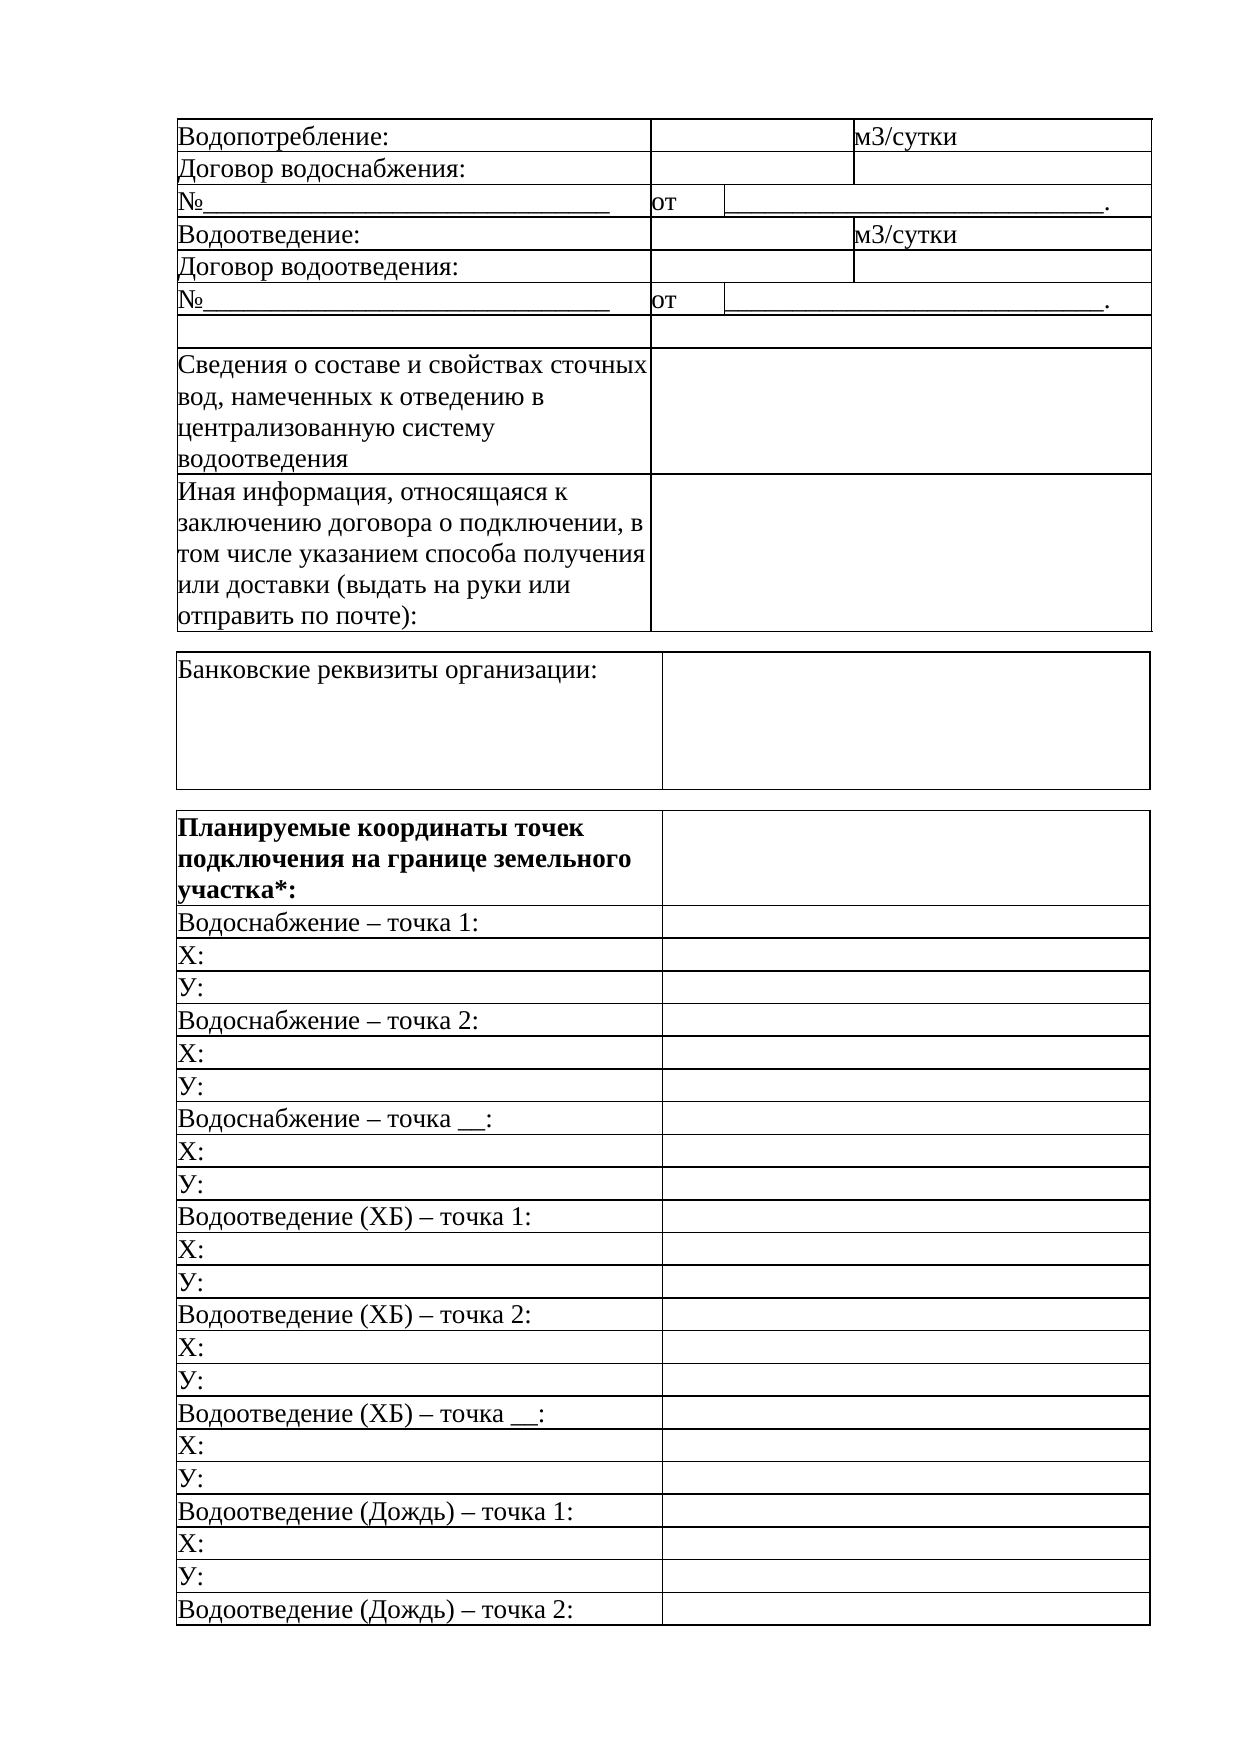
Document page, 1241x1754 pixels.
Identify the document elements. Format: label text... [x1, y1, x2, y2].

table_cell [663, 906, 1149, 937]
table_cell [652, 251, 853, 282]
table_cell [663, 1331, 1149, 1362]
table_cell Водопотребление: [178, 120, 650, 151]
table_cell Водоотведение: [178, 218, 650, 249]
table_cell [663, 1593, 1149, 1624]
table_cell У: [177, 972, 662, 1003]
table_cell №______________________________ [178, 283, 650, 314]
table_cell от [652, 283, 724, 314]
table_cell [663, 1201, 1149, 1232]
table_cell Водоотведение (ХБ) – точка 1: [177, 1201, 662, 1232]
table_cell ____________________________. [725, 185, 1151, 216]
table_header Банковские реквизиты организации: [177, 653, 662, 789]
table_cell [663, 1430, 1149, 1461]
table_cell №______________________________ [178, 185, 650, 216]
table_cell [663, 972, 1149, 1003]
table_cell [663, 1070, 1149, 1101]
table_cell У: [177, 1168, 662, 1199]
table_cell Водоотведение (ХБ) – точка __: [177, 1397, 662, 1428]
table_cell У: [177, 1266, 662, 1297]
table_cell Х: [177, 1135, 662, 1166]
table_cell Водоснабжение – точка 2: [177, 1004, 662, 1035]
table_cell Водоотведение (Дождь) – точка 1: [177, 1495, 662, 1526]
table_cell [663, 1266, 1149, 1297]
table_cell Х: [177, 1233, 662, 1264]
table_cell [652, 152, 853, 183]
table_header Планируемые координаты точек подключения на границе земельного участка*: [177, 811, 662, 904]
table_cell [178, 316, 650, 347]
table_cell Водоотведение (Дождь) – точка 2: [177, 1593, 662, 1624]
table_cell [663, 1233, 1149, 1264]
table_cell [663, 1135, 1149, 1166]
table_cell [663, 1037, 1149, 1068]
table_cell [663, 1528, 1149, 1559]
table_cell Х: [177, 939, 662, 970]
table_cell [663, 1462, 1149, 1493]
table_cell [663, 1004, 1149, 1035]
table_cell У: [177, 1364, 662, 1395]
table_cell Водоснабжение – точка 1: [177, 906, 662, 937]
table_cell Х: [177, 1037, 662, 1068]
table_cell [663, 1364, 1149, 1395]
table_cell Водоотведение (ХБ) – точка 2: [177, 1299, 662, 1330]
table_cell У: [177, 1070, 662, 1101]
table_cell [652, 349, 1151, 473]
table_cell [663, 1560, 1149, 1591]
table_cell [652, 316, 1151, 347]
table_cell [652, 120, 853, 151]
table_cell [855, 152, 1151, 183]
table_cell У: [177, 1560, 662, 1591]
table_cell Договор водоснабжения: [178, 152, 650, 183]
table_cell [855, 251, 1151, 282]
table_cell [663, 939, 1149, 970]
table_cell м3/сутки [855, 218, 1151, 249]
table_cell Х: [177, 1331, 662, 1362]
table_cell [652, 218, 853, 249]
table_cell [652, 475, 1151, 631]
table_cell [663, 1397, 1149, 1428]
table_cell [663, 1495, 1149, 1526]
table_cell У: [177, 1462, 662, 1493]
table_cell Иная информация, относящаяся к заключению договора о подключении, в том числе указанием способа получения или доставки (выдать на руки или отправить по почте): [178, 475, 650, 631]
table_cell Х: [177, 1430, 662, 1461]
table_cell [663, 1102, 1149, 1133]
table_cell Сведения о составе и свойствах сточных вод, намеченных к отведению в централизованную систему водоотведения [178, 349, 650, 473]
table_cell Договор водоотведения: [178, 251, 650, 282]
table_cell м3/сутки [855, 120, 1151, 151]
table_cell Х: [177, 1528, 662, 1559]
table_cell [663, 1168, 1149, 1199]
table_cell от [652, 185, 724, 216]
table_cell [663, 1299, 1149, 1330]
table_header [663, 811, 1149, 904]
table_cell ____________________________. [725, 283, 1151, 314]
table_cell Водоснабжение – точка __: [177, 1102, 662, 1133]
table_header [663, 653, 1149, 789]
